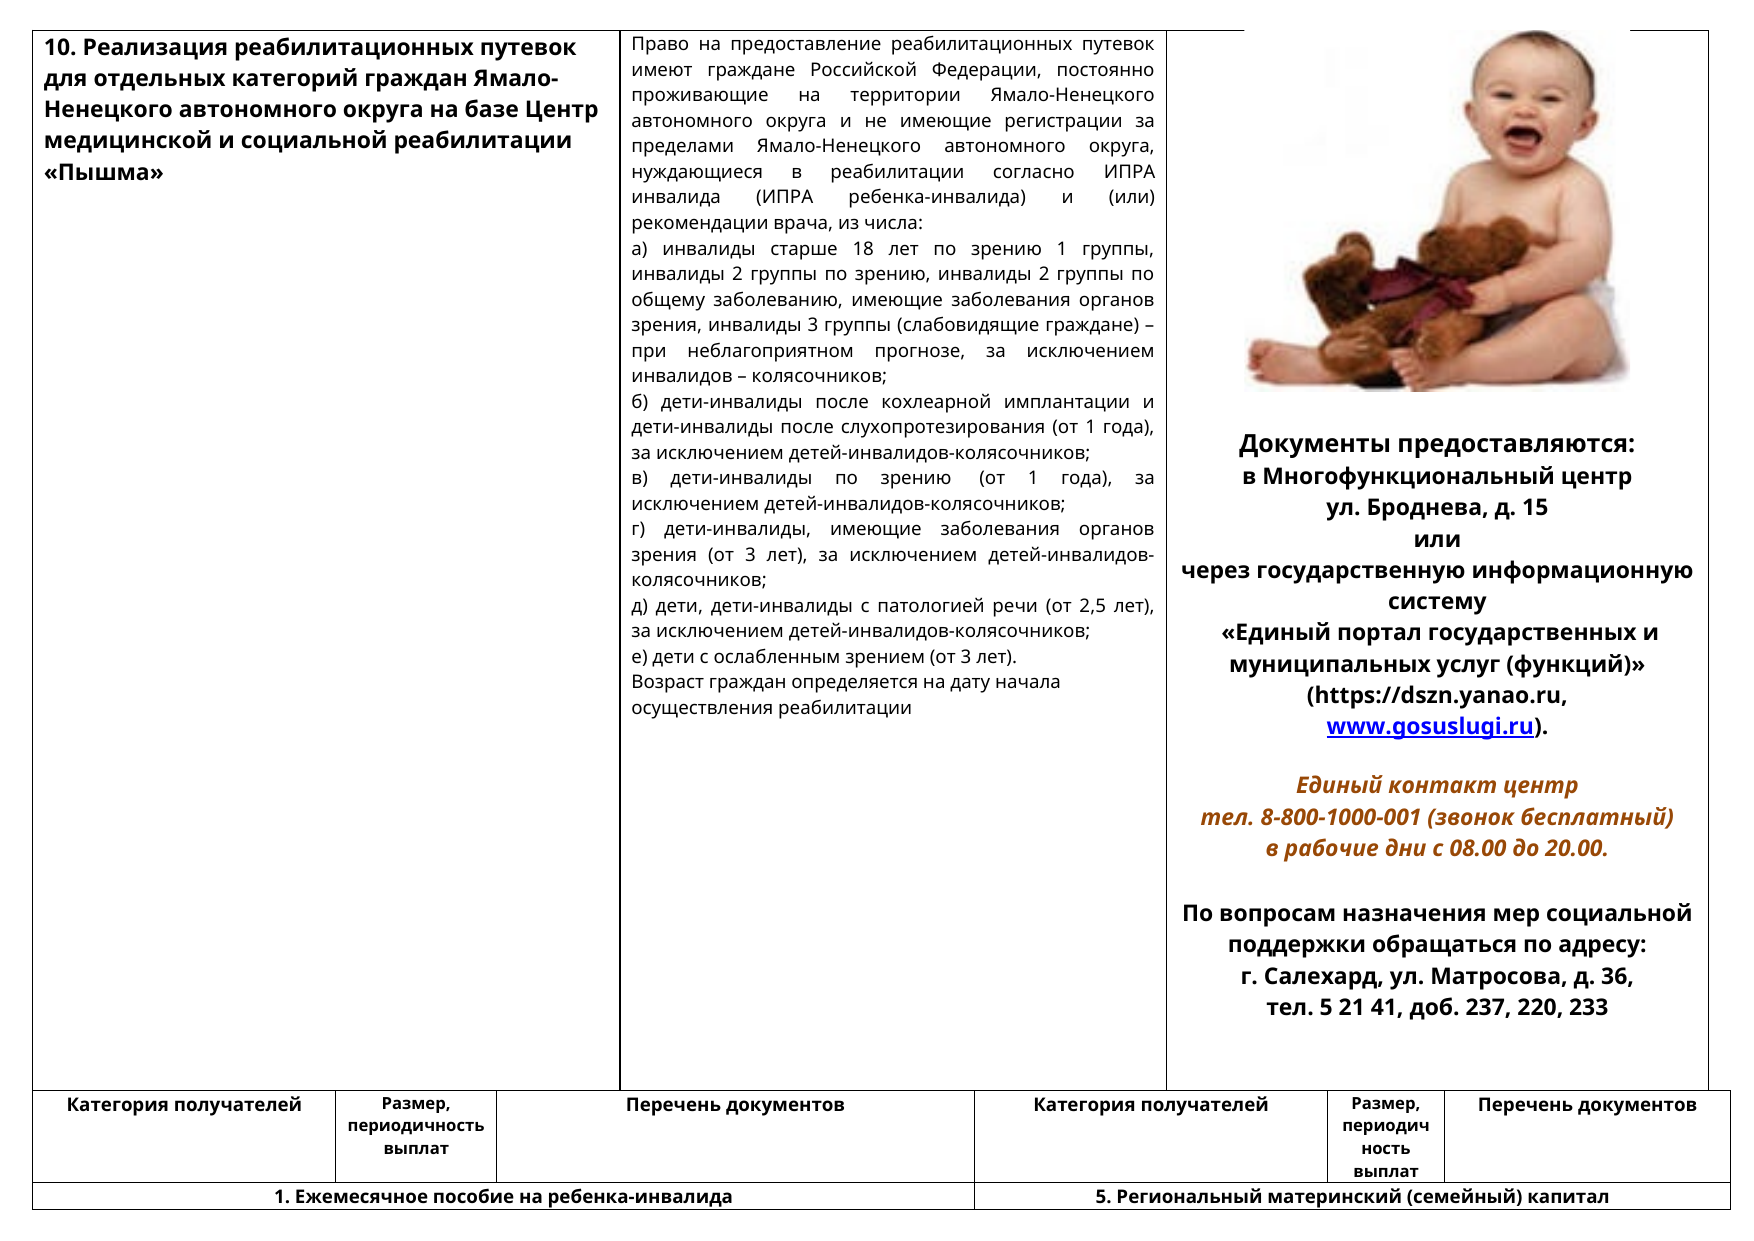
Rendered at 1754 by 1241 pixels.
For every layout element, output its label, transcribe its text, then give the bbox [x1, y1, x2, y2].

table_cell Перечень документов [497, 1091, 974, 1182]
table_cell 10. Реализация реабилитационных путевок для отдельных категорий граждан Ямало-Ненецкого автономного округа на базе Центр медицинской и социальной реабилитации «Пышма» [33, 31, 619, 1090]
table_cell Категория получателей [975, 1091, 1327, 1182]
table_cell Право на предоставление реабилитационных путевок имеют граждане Российской Федерации, постоянно проживающие на территории Ямало-Ненецкого автономного округа и не имеющие регистрации за пределами Ямало-Ненецкого автономного округа, нуждающиеся в реабилитации согласно ИПРА инвалида (ИПРА ребенка-инвалида) и (или) рекомендации врача, из числа: а) инвалиды старше 18 лет по зрению 1 группы, инвалиды 2 группы по зрению, инвалиды 2 группы по общему заболеванию, имеющие заболевания органов зрения, инвалиды 3 группы (слабовидящие граждане) – при неблагоприятном прогнозе, за исключением инвалидов – колясочников; б) дети-инвалиды после кохлеарной имплантации и дети-инвалиды после слухопротезирования (от 1 года), за исключением детей-инвалидов-колясочников; в) дети-инвалиды по зрению (от 1 года), за исключением детей-инвалидов-колясочников; г) дети-инвалиды, имеющие заболевания органов зрения (от 3 лет), за исключением детей-инвалидов-колясочников; д) дети, дети-инвалиды с патологией речи (от 2,5 лет), за исключением детей-инвалидов-колясочников; е) дети с ослабленным зрением (от 3 лет). Возраст граждан определяется на дату начала осуществления реабилитации [621, 31, 1166, 1090]
table_cell 1. Ежемесячное пособие на ребенка-инвалида [33, 1183, 974, 1209]
picture [1244, 30, 1631, 392]
table_cell 5. Региональный материнский (семейный) капитал [975, 1183, 1730, 1209]
table_cell Перечень документов [1445, 1091, 1730, 1182]
table_cell Категория получателей [33, 1091, 335, 1182]
table_cell Размер, периодичность выплат [336, 1091, 496, 1182]
table_cell Размер, периодичность выплат [1328, 1091, 1444, 1182]
